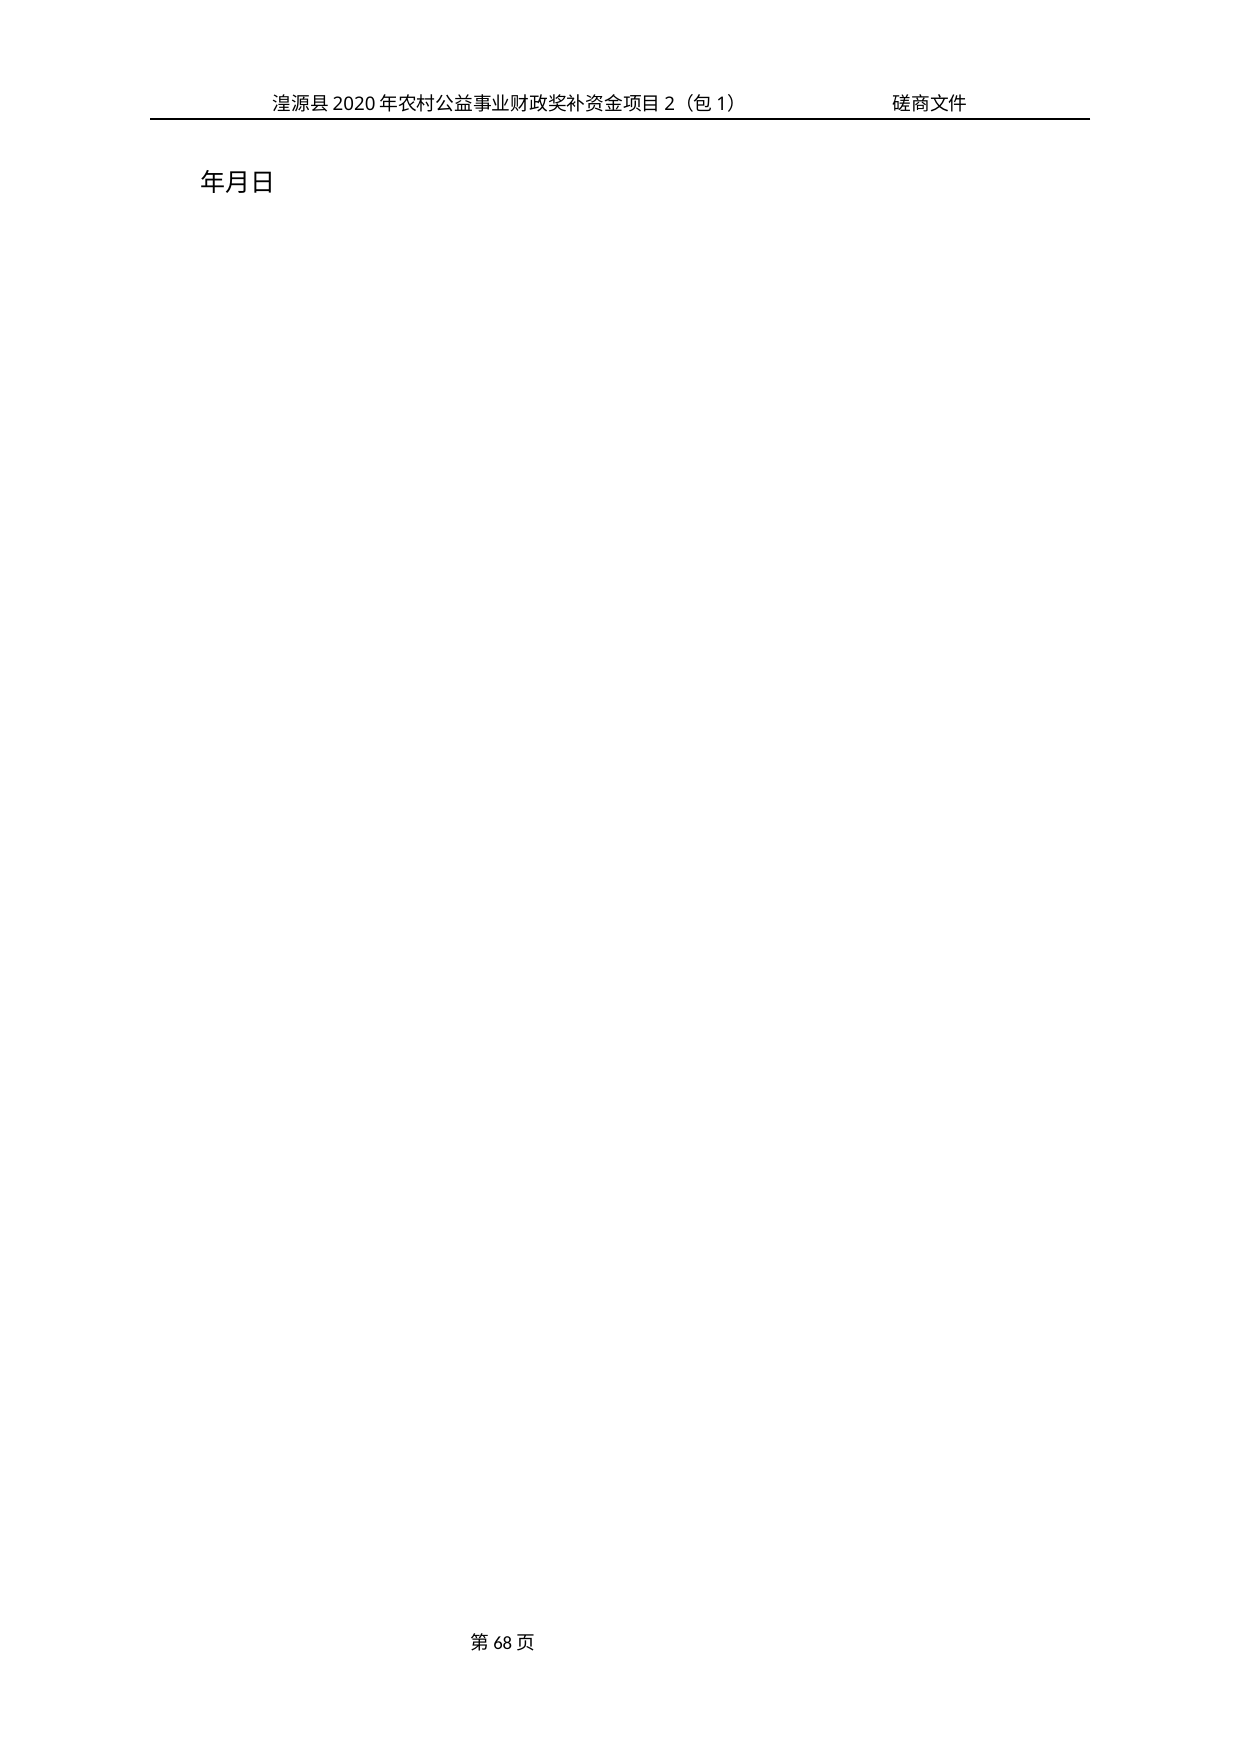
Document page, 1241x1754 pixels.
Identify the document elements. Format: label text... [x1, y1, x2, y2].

text 年月日 [150, 162, 1074, 199]
